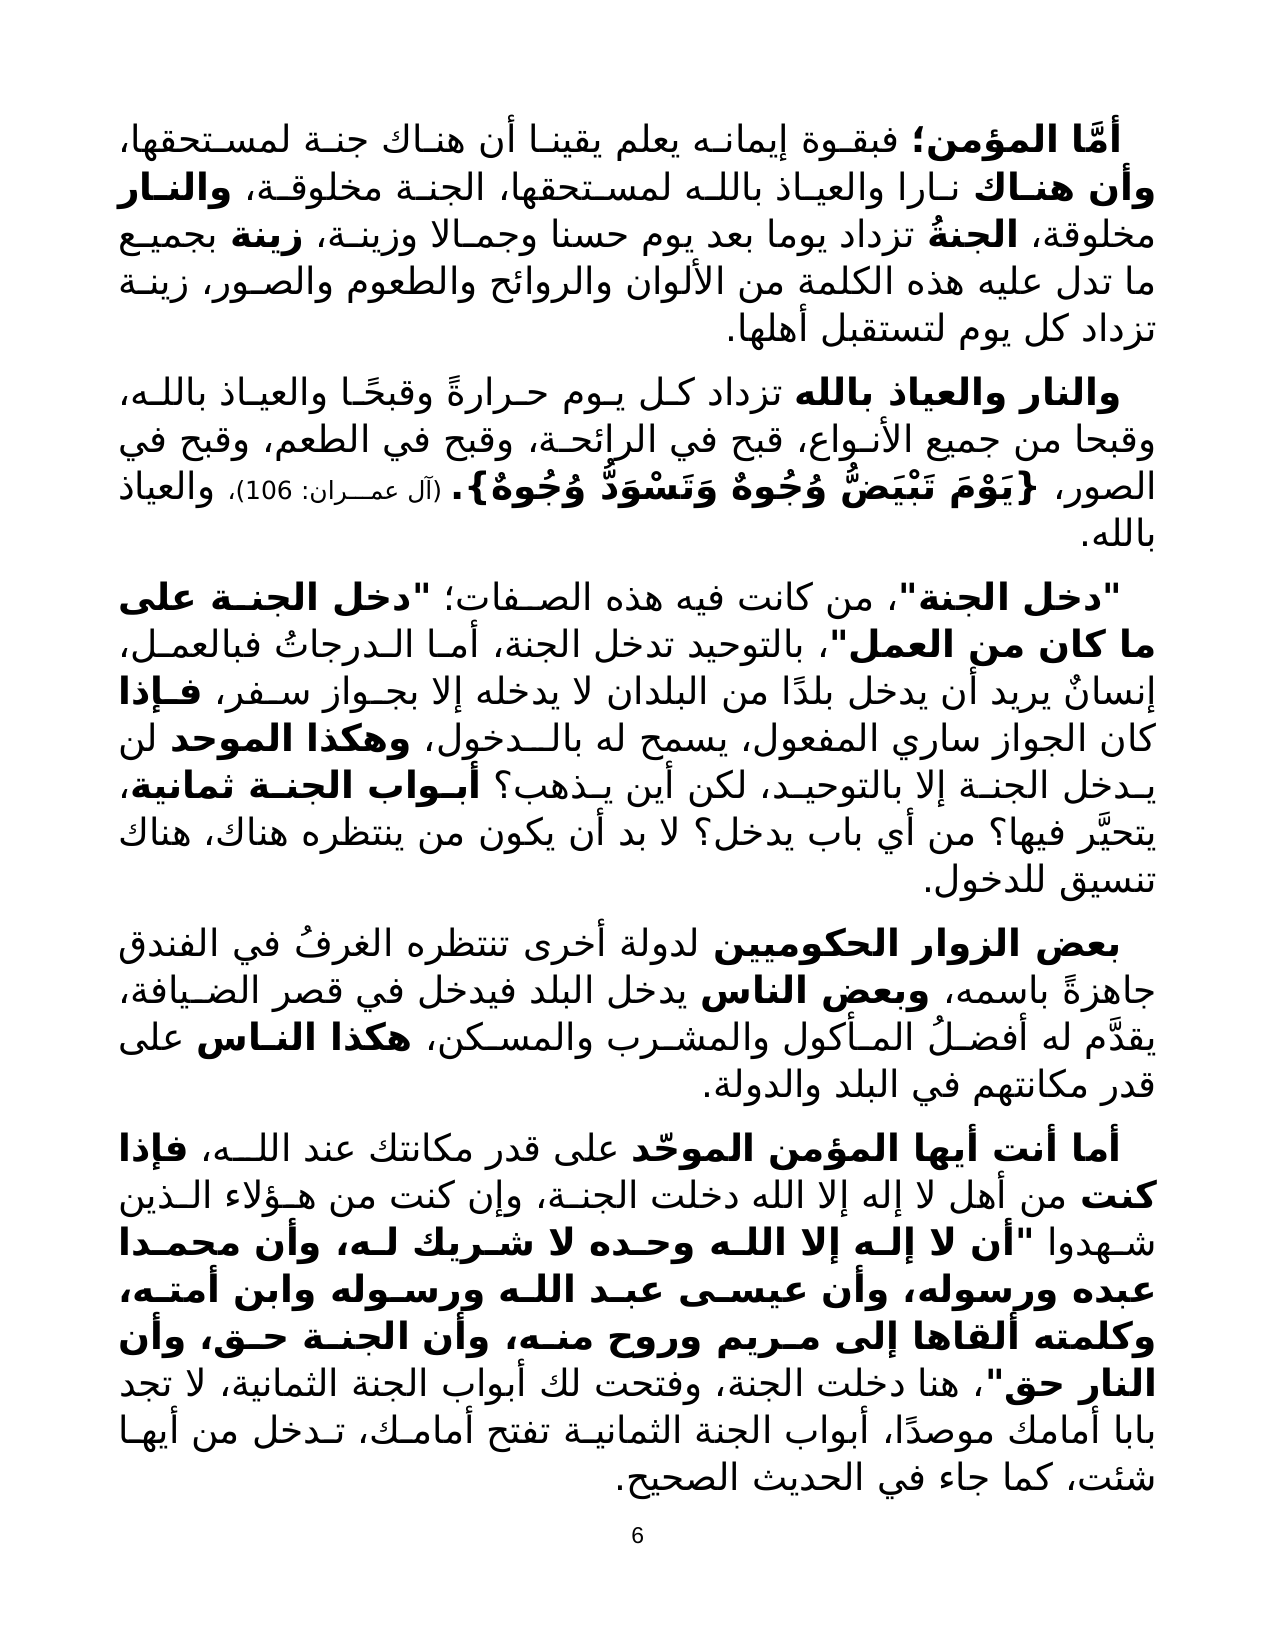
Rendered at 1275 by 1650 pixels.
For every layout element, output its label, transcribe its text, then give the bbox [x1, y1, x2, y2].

text أما أنت أيها المؤمن الموحّد على قدر مكانتك عند الله، فإذا كنت من أهل لا إله إلا الله دخلت الجنة، وإن كنت من هؤلاء الذين شهدوا "أن لا إله إلا الله وحده لا شريك له، وأن محمدا عبده ورسوله، وأن عيسى عبد الله ورسوله وابن أمته، وكلمته ألقاها إلى مريم وروح منه، وأن الجنة حق، وأن النار حق"، هنا دخلت الجنة، وفتحت لك أبواب الجنة الثمانية، لا تجد بابا أمامك موصدًا، أبواب الجنة الثمانية تفتح أمامك، تدخل من أيها شئت، كما جاء في الحديث الصحيح. [118, 1126, 1157, 1500]
text "دخل الجنة"، من كانت فيه هذه الصفات؛ "دخل الجنة على ما كان من العمل"، بالتوحيد تدخل الجنة، أما الدرجاتُ فبالعمل، إنسانٌ يريد أن يدخل بلدًا من البلدان لا يدخله إلا بجواز سفر، فإذا كان الجواز ساري المفعول، يسمح له بالدخول، وهكذا الموحد لن يدخل الجنة إلا بالتوحيد، لكن أين يذهب؟ أبواب الجنة ثمانية، يتحيَّر فيها؟ من أي باب يدخل؟ لا بد أن يكون من ينتظره هناك، هناك تنسيق للدخول. [118, 575, 1157, 901]
text والنار والعياذ بالله تزداد كل يوم حرارةً وقبحًا والعياذ بالله، وقبحا من جميع الأنواع، قبح في الرائحة، وقبح في الطعم، وقبح في الصور، {يَوْمَ تَبْيَضُّ وُجُوهٌ وَتَسْوَدُّ وُجُوهٌ}. (آل عمران: 106)، والعياذ بالله. [118, 370, 1157, 555]
text بعض الزوار الحكوميين لدولة أخرى تنتظره الغرفُ في الفندق جاهزةً باسمه، وبعض الناس يدخل البلد فيدخل في قصر الضيافة، يقدَّم له أفضلُ المأكول والمشرب والمسكن، هكذا الناس على قدر مكانتهم في البلد والدولة. [118, 921, 1157, 1106]
text أمَّا المؤمن؛ فبقوة إيمانه يعلم يقينا أن هناك جنة لمستحقها، وأن هناك نارا والعياذ بالله لمستحقها، الجنة مخلوقة، والنار مخلوقة، الجنةُ تزداد يوما بعد يوم حسنا وجمالا وزينة، زينة بجميع ما تدل عليه هذه الكلمة من الألوان والروائح والطعوم والصور، زينة تزداد كل يوم لتستقبل أهلها. [118, 118, 1157, 350]
